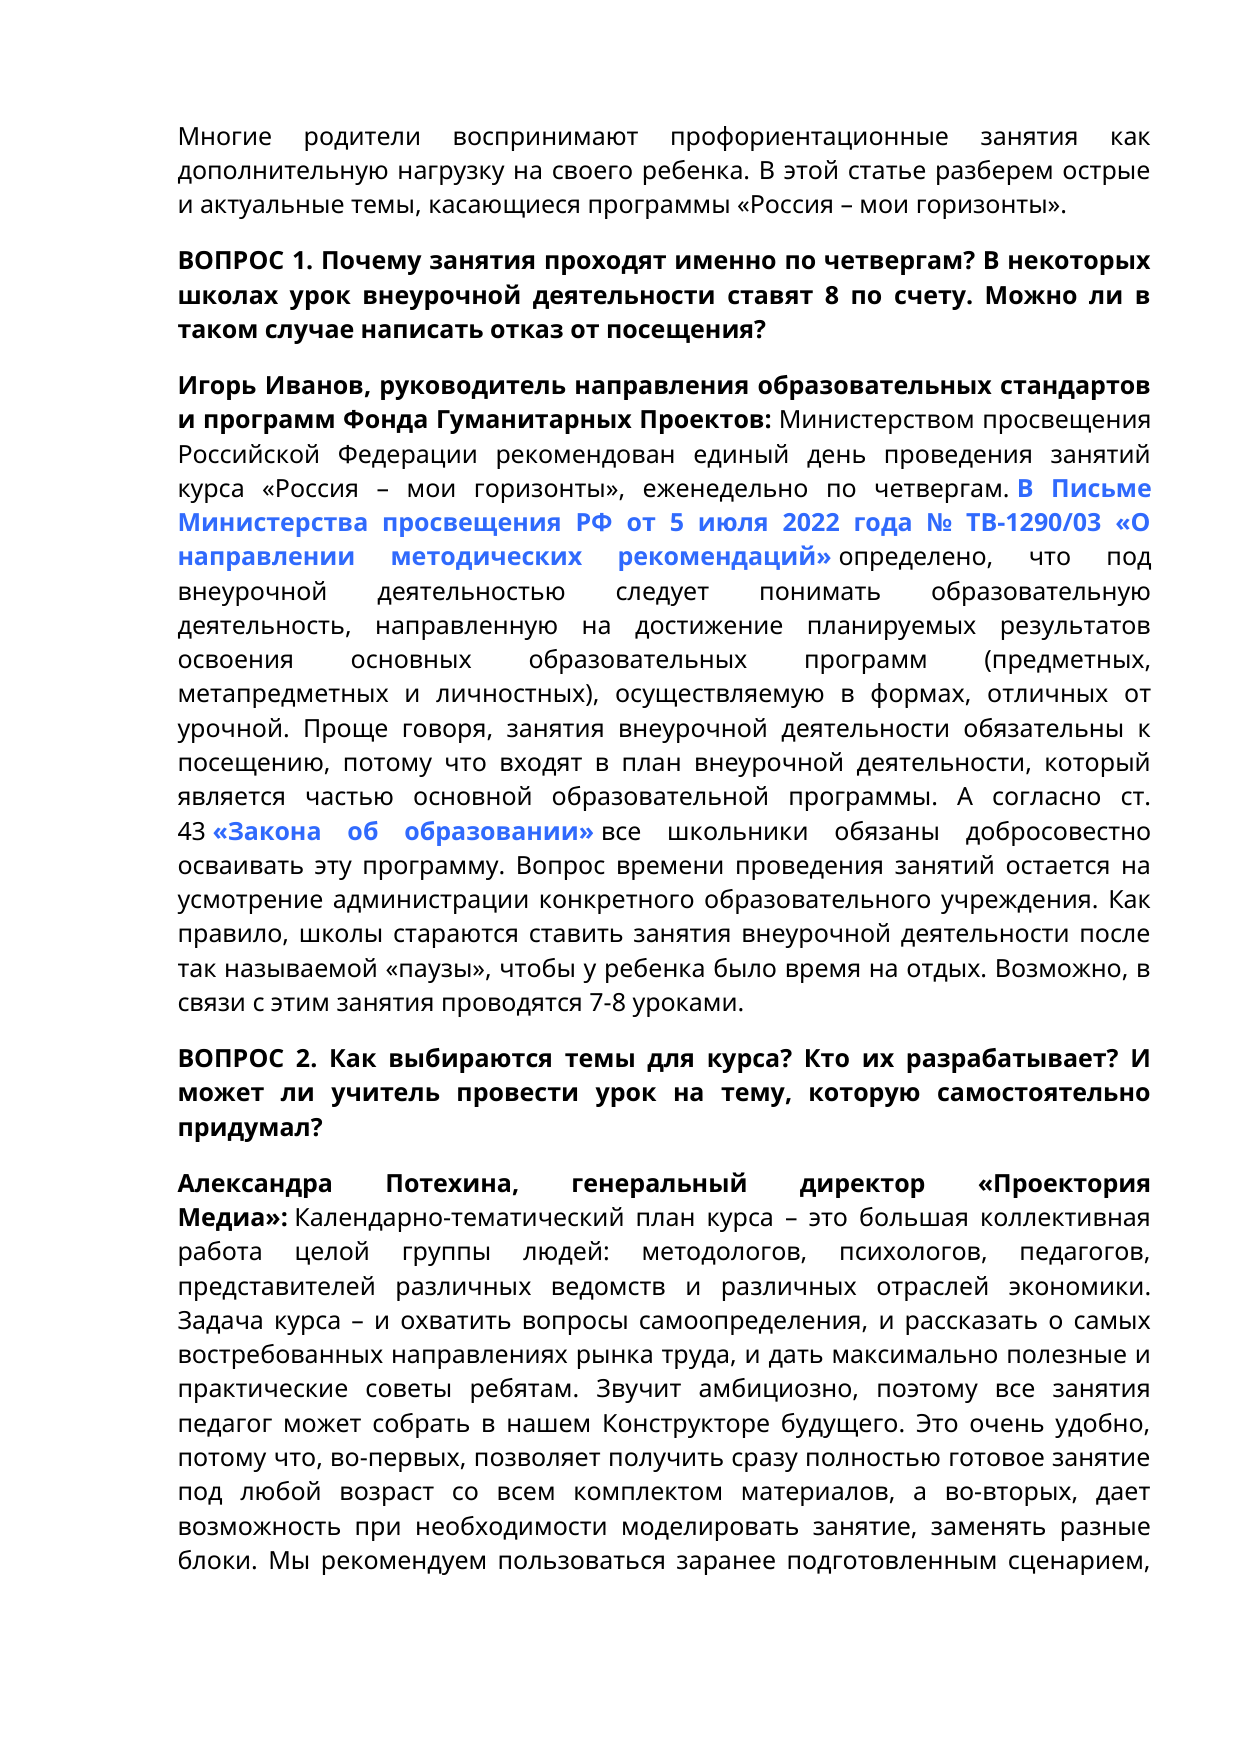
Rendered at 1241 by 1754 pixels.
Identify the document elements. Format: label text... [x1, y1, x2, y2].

text Многие родители воспринимают профориентационные занятия как дополнительную нагрузку на своего ребенка. В этой статье разберем острые и актуальные темы, касающиеся программы «Россия – мои горизонты». [177, 118, 1152, 221]
text ВОПРОС 2. Как выбираются темы для курса? Кто их разрабатывает? И может ли учитель провести урок на тему, которую самостоятельно придумал? [177, 1041, 1152, 1143]
text Игорь Иванов, руководитель направления образовательных стандартов и программ Фонда Гуманитарных Проектов: Министерством просвещения Российской Федерации рекомендован единый день проведения занятий курса «Россия – мои горизонты», еженедельно по четвергам. В Письме Министерства просвещения РФ от 5 июля 2022 года № ТВ-1290/03 «О направлении методических рекомендаций» определено, что под внеурочной деятельностью следует понимать образовательную деятельность, направленную на достижение планируемых результатов освоения основных образовательных программ (предметных, метапредметных и личностных), осуществляемую в формах, отличных от урочной. Проще говоря, занятия внеурочной деятельности обязательны к посещению, потому что входят в план внеурочной деятельности, который является частью основной образовательной программы. А согласно ст. 43 «Закона об образовании» все школьники обязаны добросовестно осваивать эту программу. Вопрос времени проведения занятий остается на усмотрение администрации конкретного образовательного учреждения. Как правило, школы стараются ставить занятия внеурочной деятельности после так называемой «паузы», чтобы у ребенка было время на отдых. Возможно, в связи с этим занятия проводятся 7-8 уроками. [177, 367, 1152, 1019]
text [177, 1165, 1152, 1576]
text ВОПРОС 1. Почему занятия проходят именно по четвергам? В некоторых школах урок внеурочной деятельности ставят 8 по счету. Можно ли в таком случае написать отказ от посещения? [177, 243, 1152, 346]
